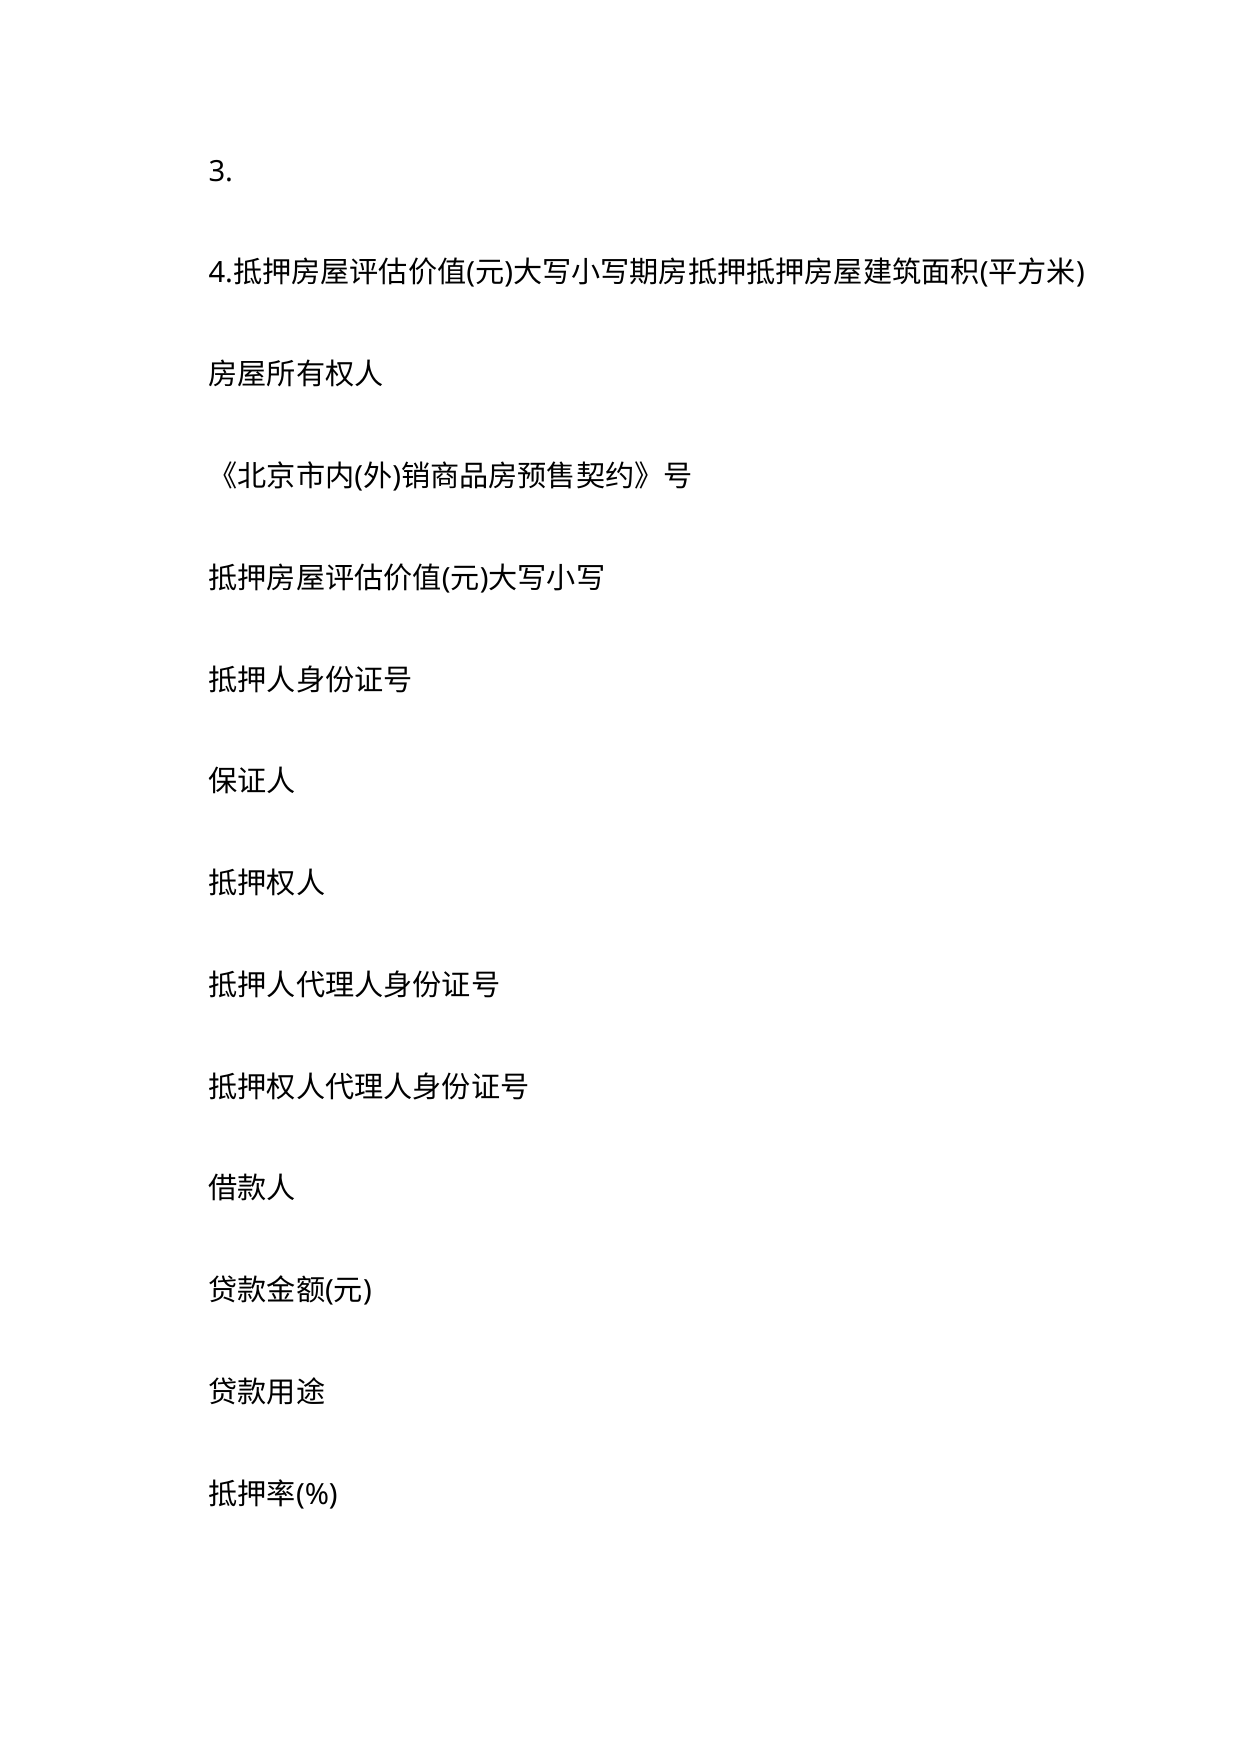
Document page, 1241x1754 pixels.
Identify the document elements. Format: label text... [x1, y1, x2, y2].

text 《北京市内(外)销商品房预售契约》号 [150, 452, 1090, 494]
text 贷款金额(元) [150, 1267, 1090, 1309]
text 借款人 [150, 1165, 1090, 1207]
text 抵押人代理人身份证号 [150, 961, 1090, 1004]
text 贷款用途 [150, 1369, 1090, 1411]
text 抵押权人代理人身份证号 [150, 1063, 1090, 1106]
text 4.抵押房屋评估价值(元)大写小写期房抵押抵押房屋建筑面积(平方米) [150, 248, 1090, 291]
text 3. [150, 150, 1090, 190]
text 抵押率(%) [150, 1471, 1090, 1513]
text 保证人 [150, 758, 1090, 800]
text 抵押权人 [150, 860, 1090, 902]
text 抵押人身份证号 [150, 656, 1090, 698]
text 房屋所有权人 [150, 350, 1090, 393]
text 抵押房屋评估价值(元)大写小写 [150, 554, 1090, 597]
